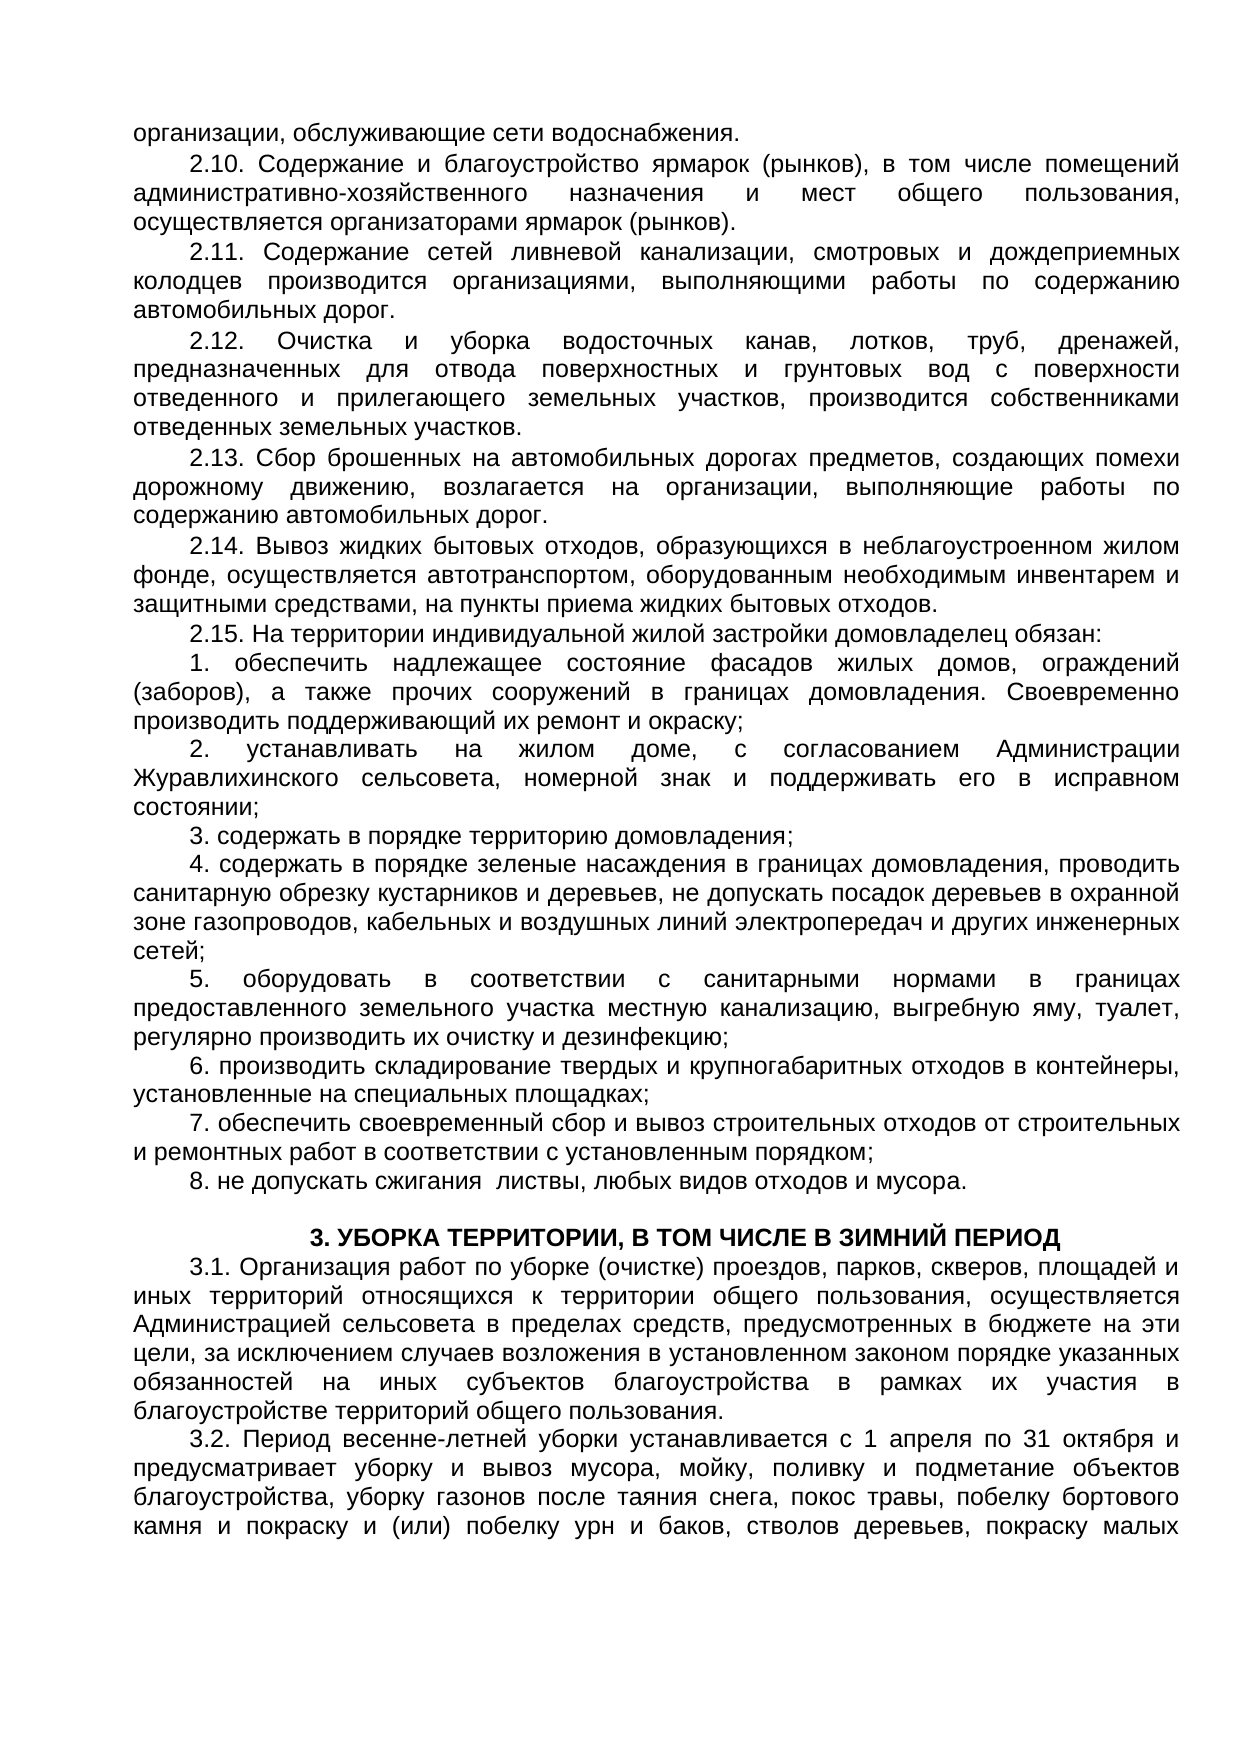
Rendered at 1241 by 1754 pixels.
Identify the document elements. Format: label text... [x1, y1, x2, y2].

text 8. не допускать сжигания листвы, любых видов отходов и мусора. [133, 1166, 1181, 1194]
text 2.13. Сбор брошенных на автомобильных дорогах предметов, создающих помехи дорожному движению, возлагается на организации, выполняющие работы по содержанию автомобильных дорог. [133, 443, 1181, 529]
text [133, 118, 1181, 147]
text 3.1. Организация работ по уборке (очистке) проездов, парков, скверов, площадей и иных территорий относящихся к территории общего пользования, осуществляется Администрацией сельсовета в пределах средств, предусмотренных в бюджете на эти цели, за исключением случаев возложения в установленном законом порядке указанных обязанностей на иных субъектов благоустройства в рамках их участия в благоустройстве территорий общего пользования. [133, 1252, 1181, 1424]
text 6. производить складирование твердых и крупногабаритных отходов в контейнеры, установленные на специальных площадках; [133, 1051, 1181, 1108]
text 5. оборудовать в соответствии с санитарными нормами в границах предоставленного земельного участка местную канализацию, выгребную яму, туалет, регулярно производить их очистку и дезинфекцию; [133, 964, 1181, 1051]
text 2.14. Вывоз жидких бытовых отходов, образующихся в неблагоустроенном жилом фонде, осуществляется автотранспортом, оборудованным необходимым инвентарем и защитными средствами, на пункты приема жидких бытовых отходов. [133, 531, 1181, 617]
text 2. устанавливать на жилом доме, с согласованием Администрации Журавлихинского сельсовета, номерной знак и поддерживать его в исправном состоянии; [133, 734, 1181, 821]
text 3. УБОРКА ТЕРРИТОРИИ, В ТОМ ЧИСЛЕ В ЗИМНИЙ ПЕРИОД [133, 1223, 1181, 1252]
text 4. содержать в порядке зеленые насаждения в границах домовладения, проводить санитарную обрезку кустарников и деревьев, не допускать посадок деревьев в охранной зоне газопроводов, кабельных и воздушных линий электропередач и других инженерных сетей; [133, 849, 1181, 964]
text 2.10. Содержание и благоустройство ярмарок (рынков), в том числе помещений административно-хозяйственного назначения и мест общего пользования, осуществляется организаторами ярмарок (рынков). [133, 149, 1181, 235]
text 1. обеспечить надлежащее состояние фасадов жилых домов, ограждений (заборов), а также прочих сооружений в границах домовладения. Своевременно производить поддерживающий их ремонт и окраску; [133, 648, 1181, 734]
text 2.11. Содержание сетей ливневой канализации, смотровых и дождеприемных колодцев производится организациями, выполняющими работы по содержанию автомобильных дорог. [133, 237, 1181, 323]
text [133, 1424, 1181, 1539]
text 7. обеспечить своевременный сбор и вывоз строительных отходов от строительных и ремонтных работ в соответствии с установленным порядком; [133, 1108, 1181, 1166]
text 2.12. Очистка и уборка водосточных канав, лотков, труб, дренажей, предназначенных для отвода поверхностных и грунтовых вод с поверхности отведенного и прилегающего земельных участков, производится собственниками отведенных земельных участков. [133, 326, 1181, 441]
text 2.15. На территории индивидуальной жилой застройки домовладелец обязан: [133, 619, 1181, 648]
text 3. содержать в порядке территорию домовладения; [133, 821, 1181, 849]
